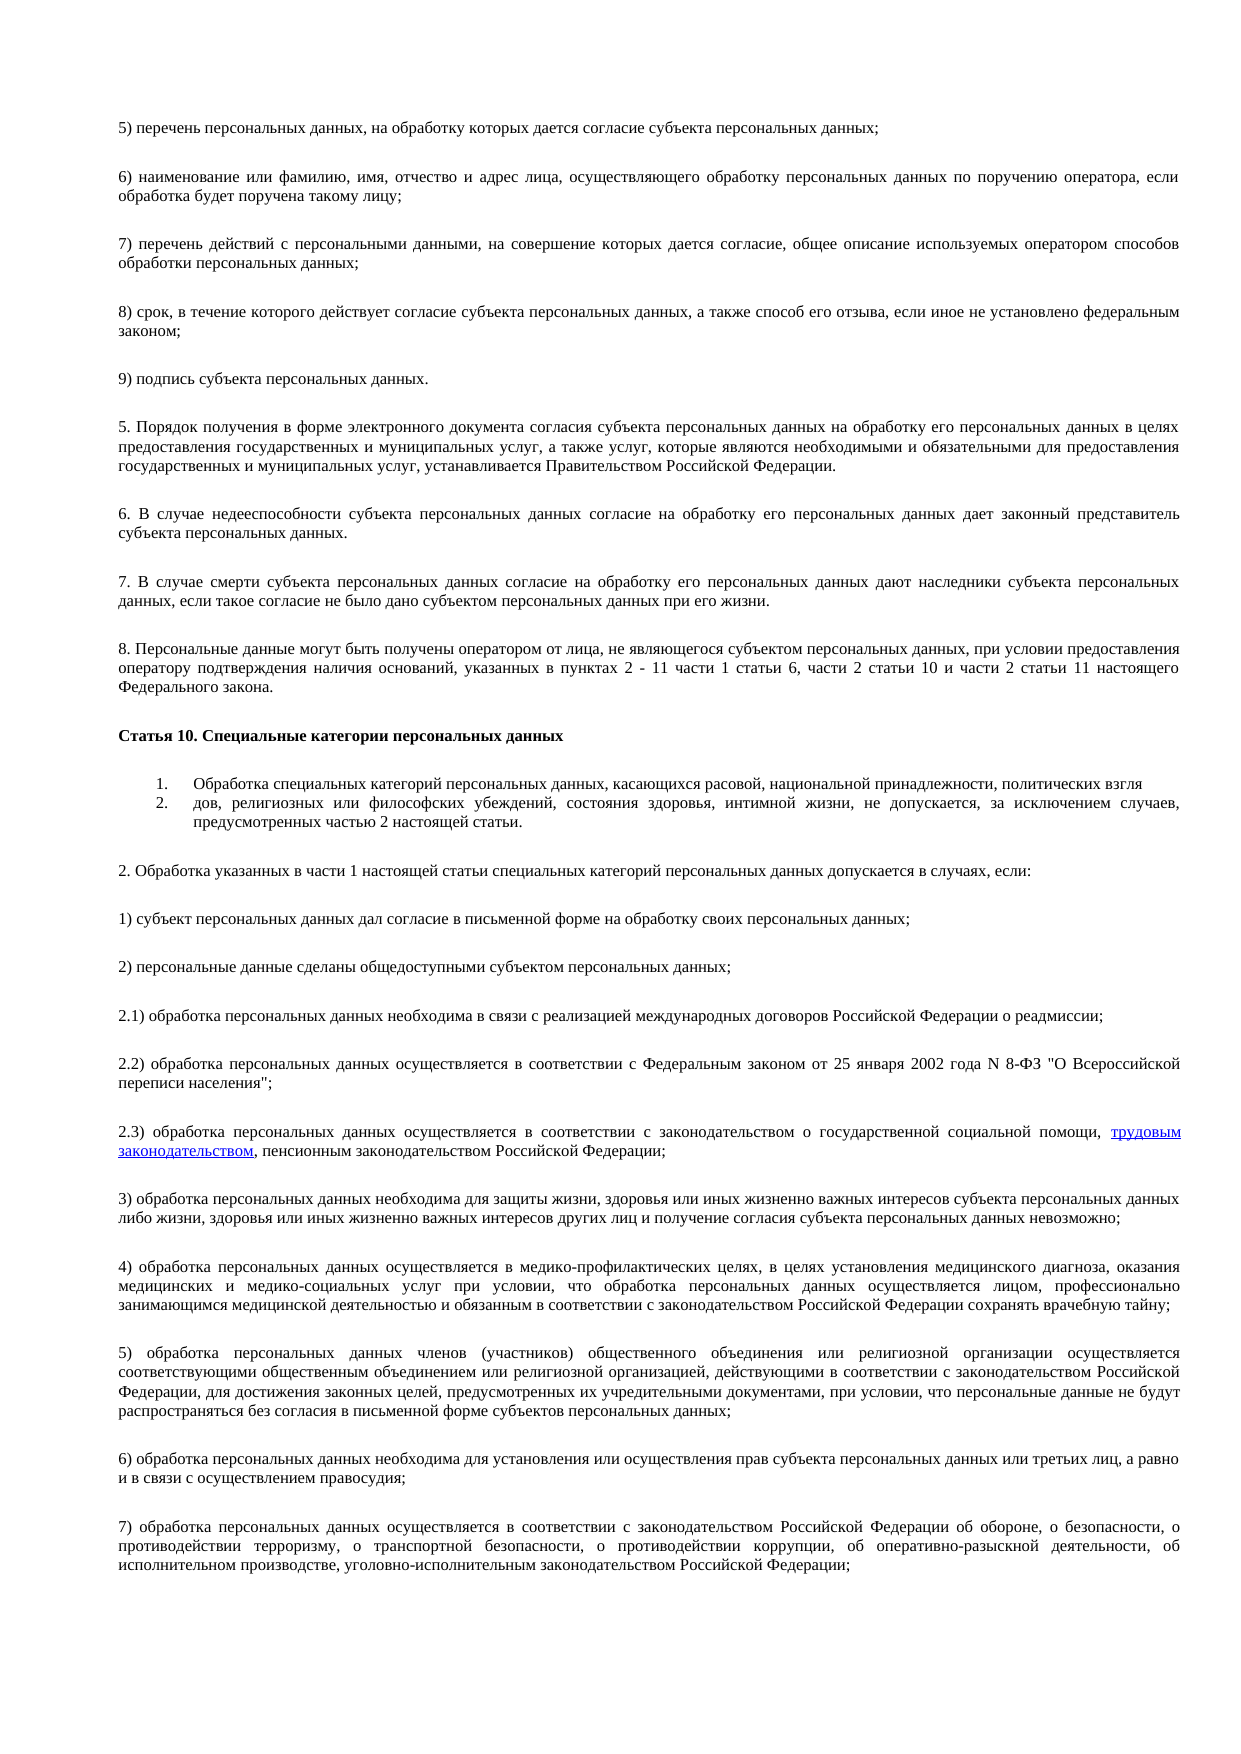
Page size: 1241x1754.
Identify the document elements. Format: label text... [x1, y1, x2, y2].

text 5) обработка персональных данных членов (участников) общественного объединения или религиозной организации осуществляется соответствующими общественным объединением или религиозной организацией, действующими в соответствии с законодательством Российской Федерации, для достижения законных целей, предусмотренных их учредительными документами, при условии, что персональные данные не будут распространяться без согласия в письменной форме субъектов персональных данных; [118, 1343, 1181, 1420]
text 5) перечень персональных данных, на обработку которых дается согласие субъекта персональных данных; [118, 118, 1181, 137]
text 5. Порядок получения в форме электронного документа согласия субъекта персональных данных на обработку его персональных данных в целях предоставления государственных и муниципальных услуг, а также услуг, которые являются необходимыми и обязательными для предоставления государственных и муниципальных услуг, устанавливается Правительством Российской Федерации. [118, 417, 1181, 475]
text 1) субъект персональных данных дал согласие в письменной форме на обработку своих персональных данных; [118, 909, 1181, 928]
text 8) срок, в течение которого действует согласие субъекта персональных данных, а также способ его отзыва, если иное не установлено федеральным законом; [118, 301, 1181, 340]
text 3) обработка персональных данных необходима для защиты жизни, здоровья или иных жизненно важных интересов субъекта персональных данных либо жизни, здоровья или иных жизненно важных интересов других лиц и получение согласия субъекта персональных данных невозможно; [118, 1189, 1181, 1227]
text 4) обработка персональных данных осуществляется в медико-профилактических целях, в целях установления медицинского диагноза, оказания медицинских и медико-социальных услуг при условии, что обработка персональных данных осуществляется лицом, профессионально занимающимся медицинской деятельностью и обязанным в соответствии с законодательством Российской Федерации сохранять врачебную тайну; [118, 1256, 1181, 1314]
text 6) наименование или фамилию, имя, отчество и адрес лица, осуществляющего обработку персональных данных по поручению оператора, если обработка будет поручена такому лицу; [118, 166, 1181, 205]
text 6) обработка персональных данных необходима для установления или осуществления прав субъекта персональных данных или третьих лиц, а равно и в связи с осуществлением правосудия; [118, 1449, 1181, 1487]
text 9) подпись субъекта персональных данных. [118, 369, 1181, 388]
text Статья 10. Специальные категории персональных данных [118, 726, 1181, 745]
text 2.2) обработка персональных данных осуществляется в соответствии с Федеральным законом от 25 января 2002 года N 8-ФЗ "О Всероссийской переписи населения"; [118, 1054, 1181, 1092]
text 7) перечень действий с персональными данными, на совершение которых дается согласие, общее описание используемых оператором способов обработки персональных данных; [118, 234, 1181, 272]
text 7) обработка персональных данных осуществляется в соответствии с законодательством Российской Федерации об обороне, о безопасности, о противодействии терроризму, о транспортной безопасности, о противодействии коррупции, об оперативно-разыскной деятельности, об исполнительном производстве, уголовно-исполнительным законодательством Российской Федерации; [118, 1516, 1181, 1574]
list Обработка специальных категорий персональных данных, касающихся расовой, национальной принадлежности, политических взгля [156, 774, 1181, 793]
text 8. Персональные данные могут быть получены оператором от лица, не являющегося субъектом персональных данных, при условии предоставления оператору подтверждения наличия оснований, указанных в пунктах 2 - 11 части 1 статьи 6, части 2 статьи 10 и части 2 статьи 11 настоящего Федерального закона. [118, 639, 1181, 696]
text 2.3) обработка персональных данных осуществляется в соответствии с законодательством о государственной социальной помощи, трудовым законодательством, пенсионным законодательством Российской Федерации; [118, 1121, 1181, 1160]
text 6. В случае недееспособности субъекта персональных данных согласие на обработку его персональных данных дает законный представитель субъекта персональных данных. [118, 504, 1181, 542]
text 2. Обработка указанных в части 1 настоящей статьи специальных категорий персональных данных допускается в случаях, если: [118, 861, 1181, 880]
text 7. В случае смерти субъекта персональных данных согласие на обработку его персональных данных дают наследники субъекта персональных данных, если такое согласие не было дано субъектом персональных данных при его жизни. [118, 571, 1181, 610]
text 2) персональные данные сделаны общедоступными субъектом персональных данных; [118, 957, 1181, 976]
text 2.1) обработка персональных данных необходима в связи с реализацией международных договоров Российской Федерации о реадмиссии; [118, 1006, 1181, 1025]
list дов, религиозных или философских убеждений, состояния здоровья, интимной жизни, не допускается, за исключением случаев, предусмотренных частью 2 настоящей статьи. [156, 793, 1181, 831]
